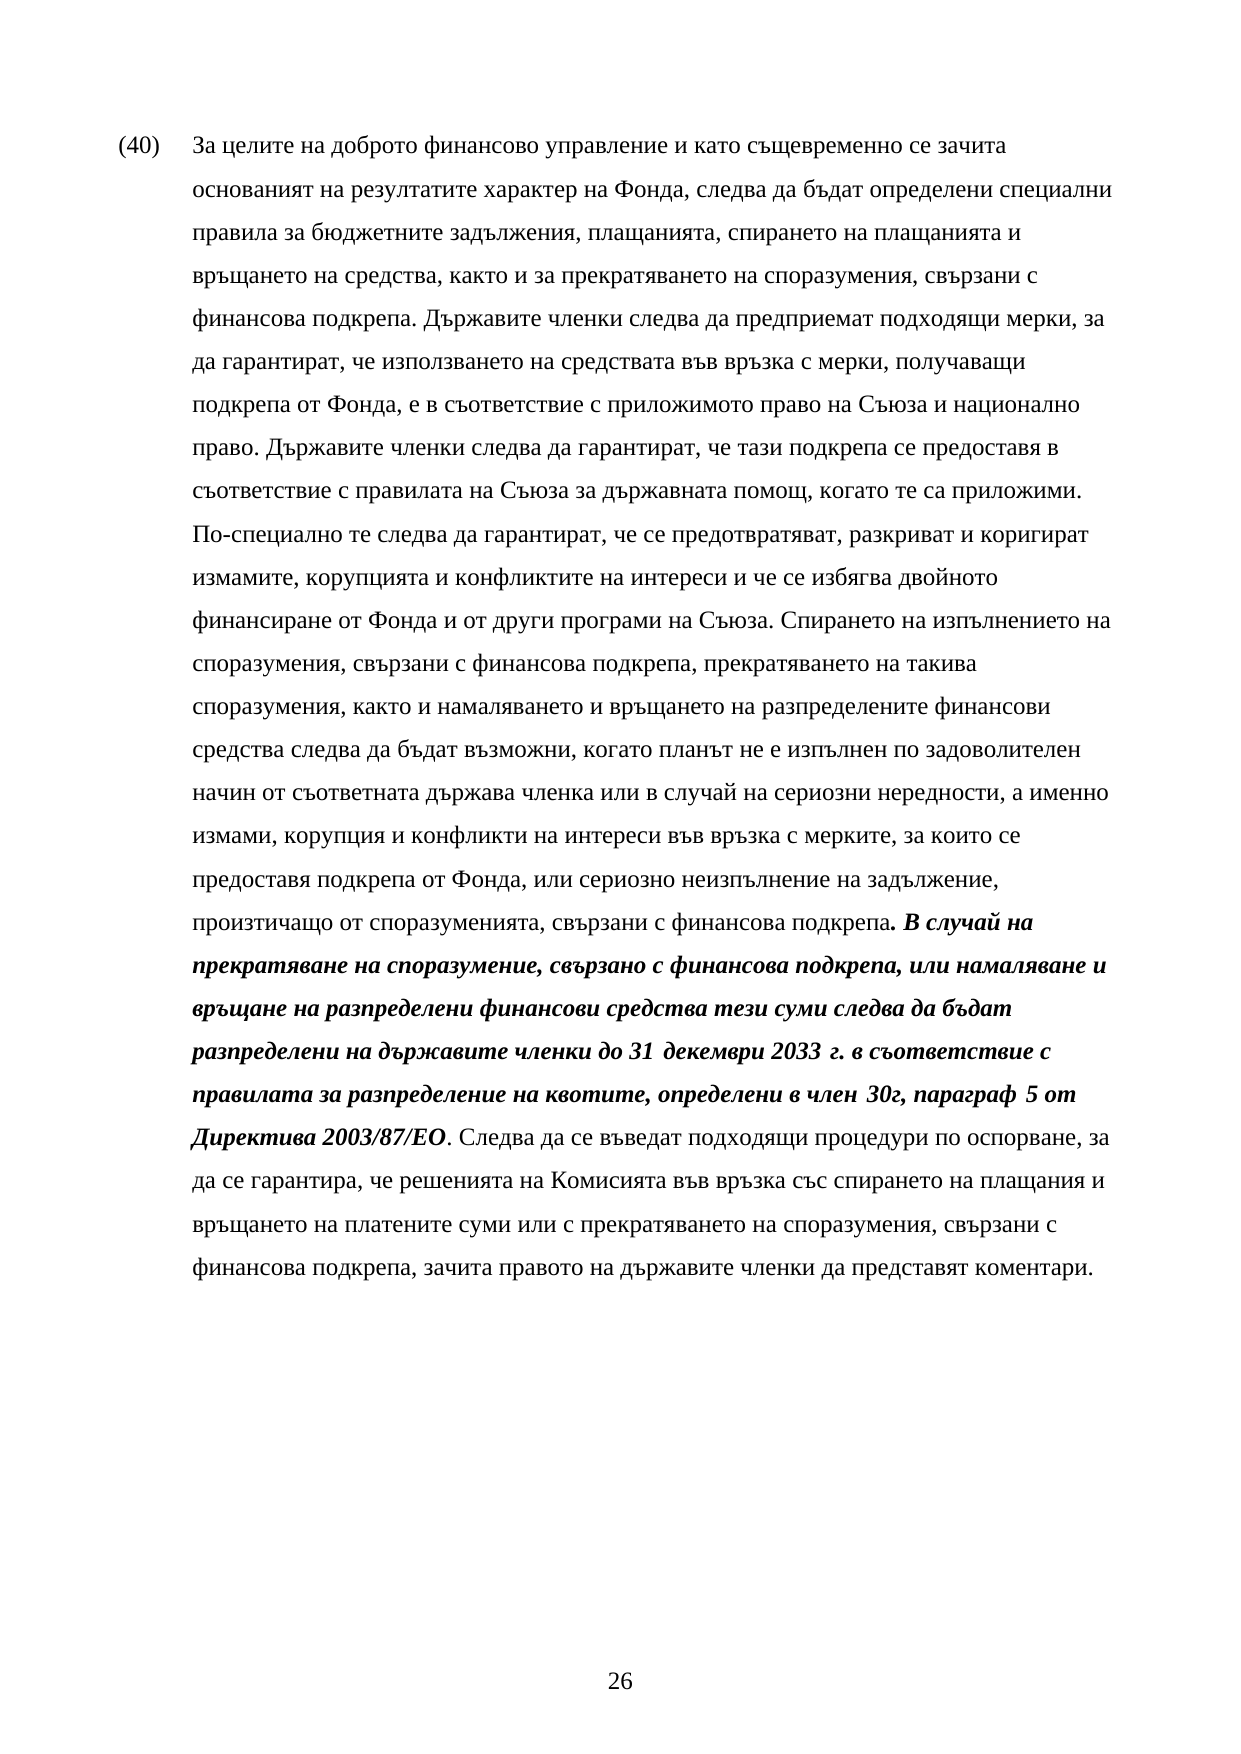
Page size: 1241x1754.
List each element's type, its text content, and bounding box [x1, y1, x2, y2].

text (40) За целите на доброто финансово управление и като същевременно се зачита основаният на резултатите характер на Фонда, следва да бъдат определени специални правила за бюджетните задължения, плащанията, спирането на плащанията и връщането на средства, както и за прекратяването на споразумения, свързани с финансова подкрепа. Държавите членки следва да предприемат подходящи мерки, за да гарантират, че използването на средствата във връзка с мерки, получаващи подкрепа от Фонда, е в съответствие с приложимото право на Съюза и национално право. Държавите членки следва да гарантират, че тази подкрепа се предоставя в съответствие с правилата на Съюза за държавната помощ, когато те са приложими. По-специално те следва да гарантират, че се предотвратяват, разкриват и коригират измамите, корупцията и конфликтите на интереси и че се избягва двойното финансиране от Фонда и от други програми на Съюза. Спирането на изпълнението на споразумения, свързани с финансова подкрепа, прекратяването на такива споразумения, както и намаляването и връщането на разпределените финансови средства следва да бъдат възможни, когато планът не е изпълнен по задоволителен начин от съответната държава членка или в случай на сериозни нередности, а именно измами, корупция и конфликти на интереси във връзка с мерките, за които се предоставя подкрепа от Фонда, или сериозно неизпълнение на задължение, произтичащо от споразуменията, свързани с финансова подкрепа. В случай на прекратяване на споразумение, свързано с финансова подкрепа, или намаляване и връщане на разпределени финансови средства тези суми следва да бъдат разпределени на държавите членки до 31 декември 2033 г. в съответствие с правилата за разпределение на квотите, определени в член 30г, параграф 5 от Директива 2003/87/ЕО. Следва да се въведат подходящи процедури по оспорване, за да се гарантира, че решенията на Комисията във връзка със спирането на плащания и връщането на платените суми или с прекратяването на споразумения, свързани с финансова подкрепа, зачита правото на държавите членки да представят коментари. [118, 131, 1122, 1281]
